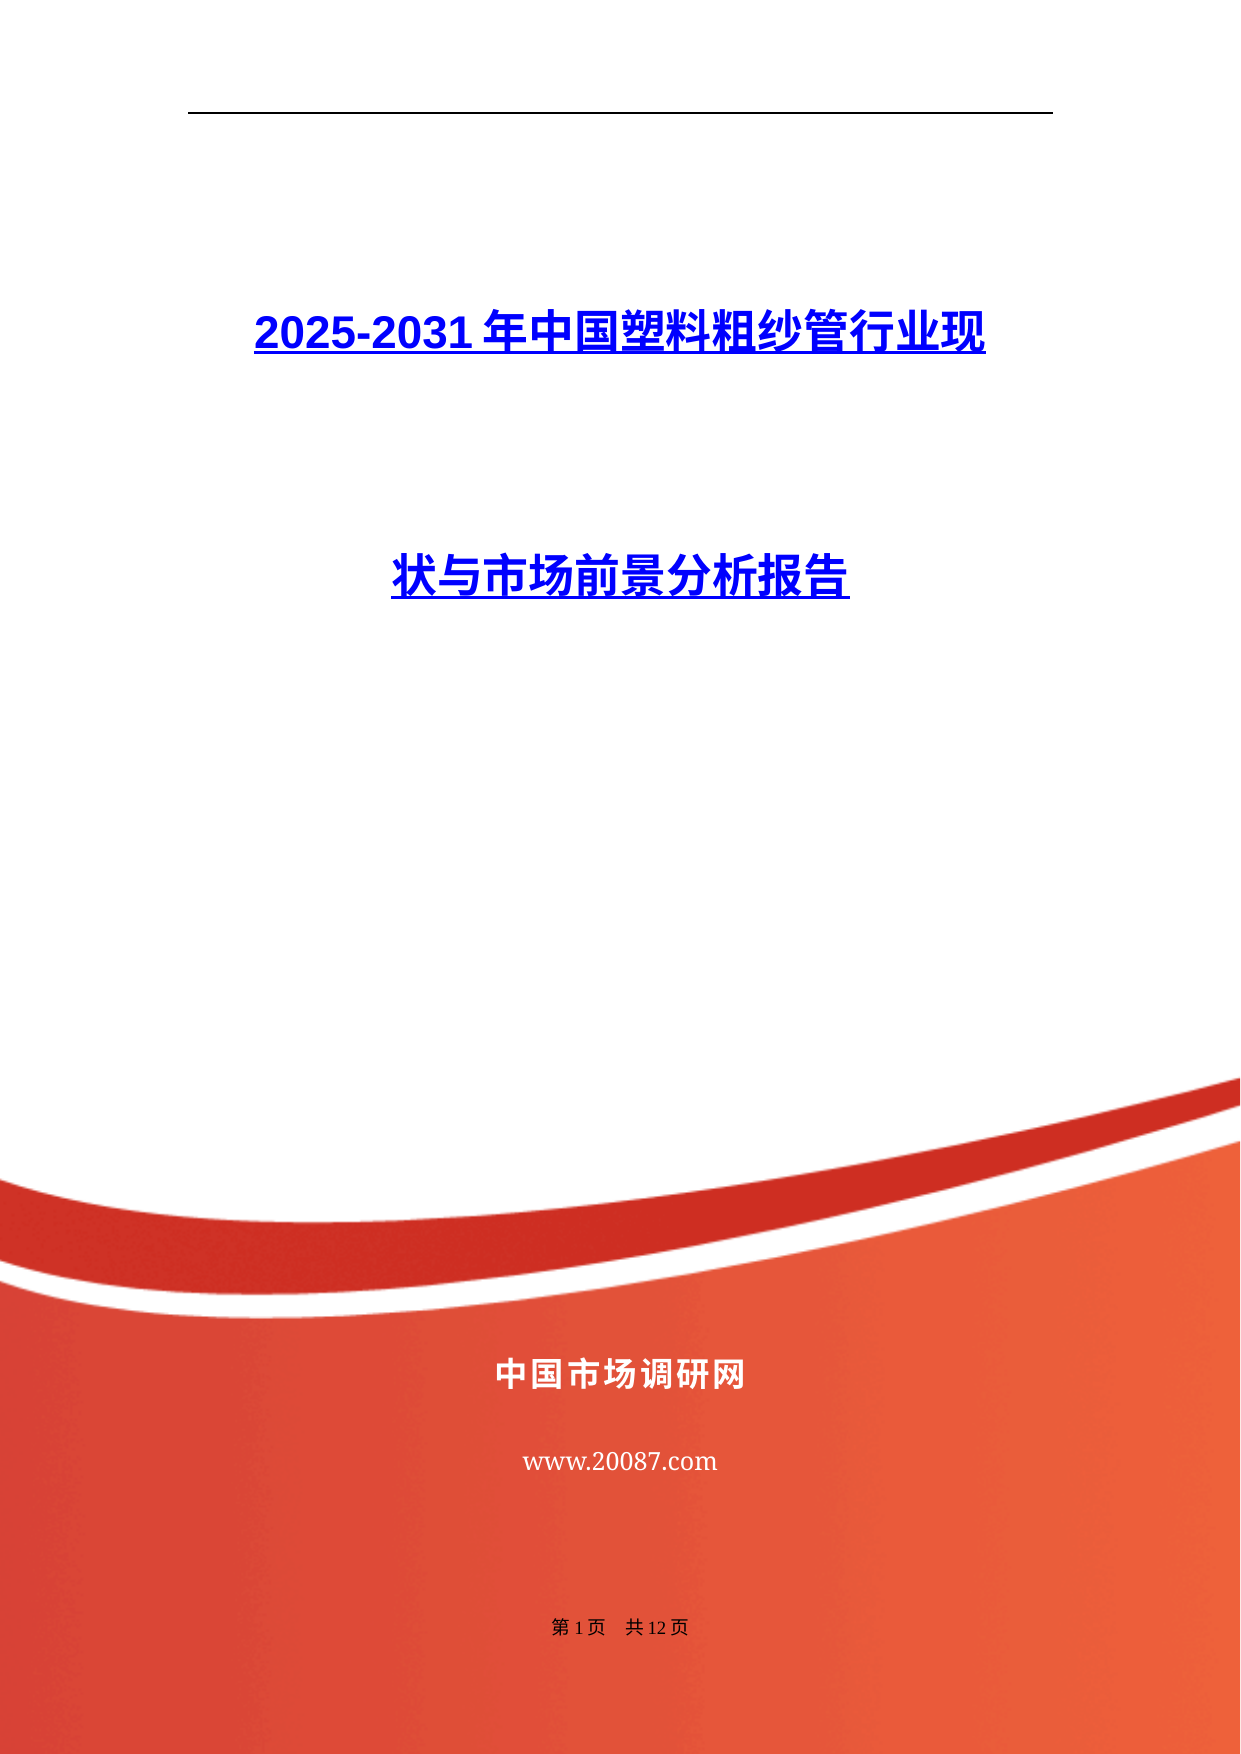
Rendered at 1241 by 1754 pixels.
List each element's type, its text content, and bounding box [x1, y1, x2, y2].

picture [0, 1006, 1241, 1754]
text www.20087.com [187, 1428, 1053, 1493]
table_header 2025-2031年中国塑料粗纱管行业现状与市场前景分析报告 [188, 207, 1053, 773]
subtitle 中国市场调研网 [187, 1339, 1053, 1404]
